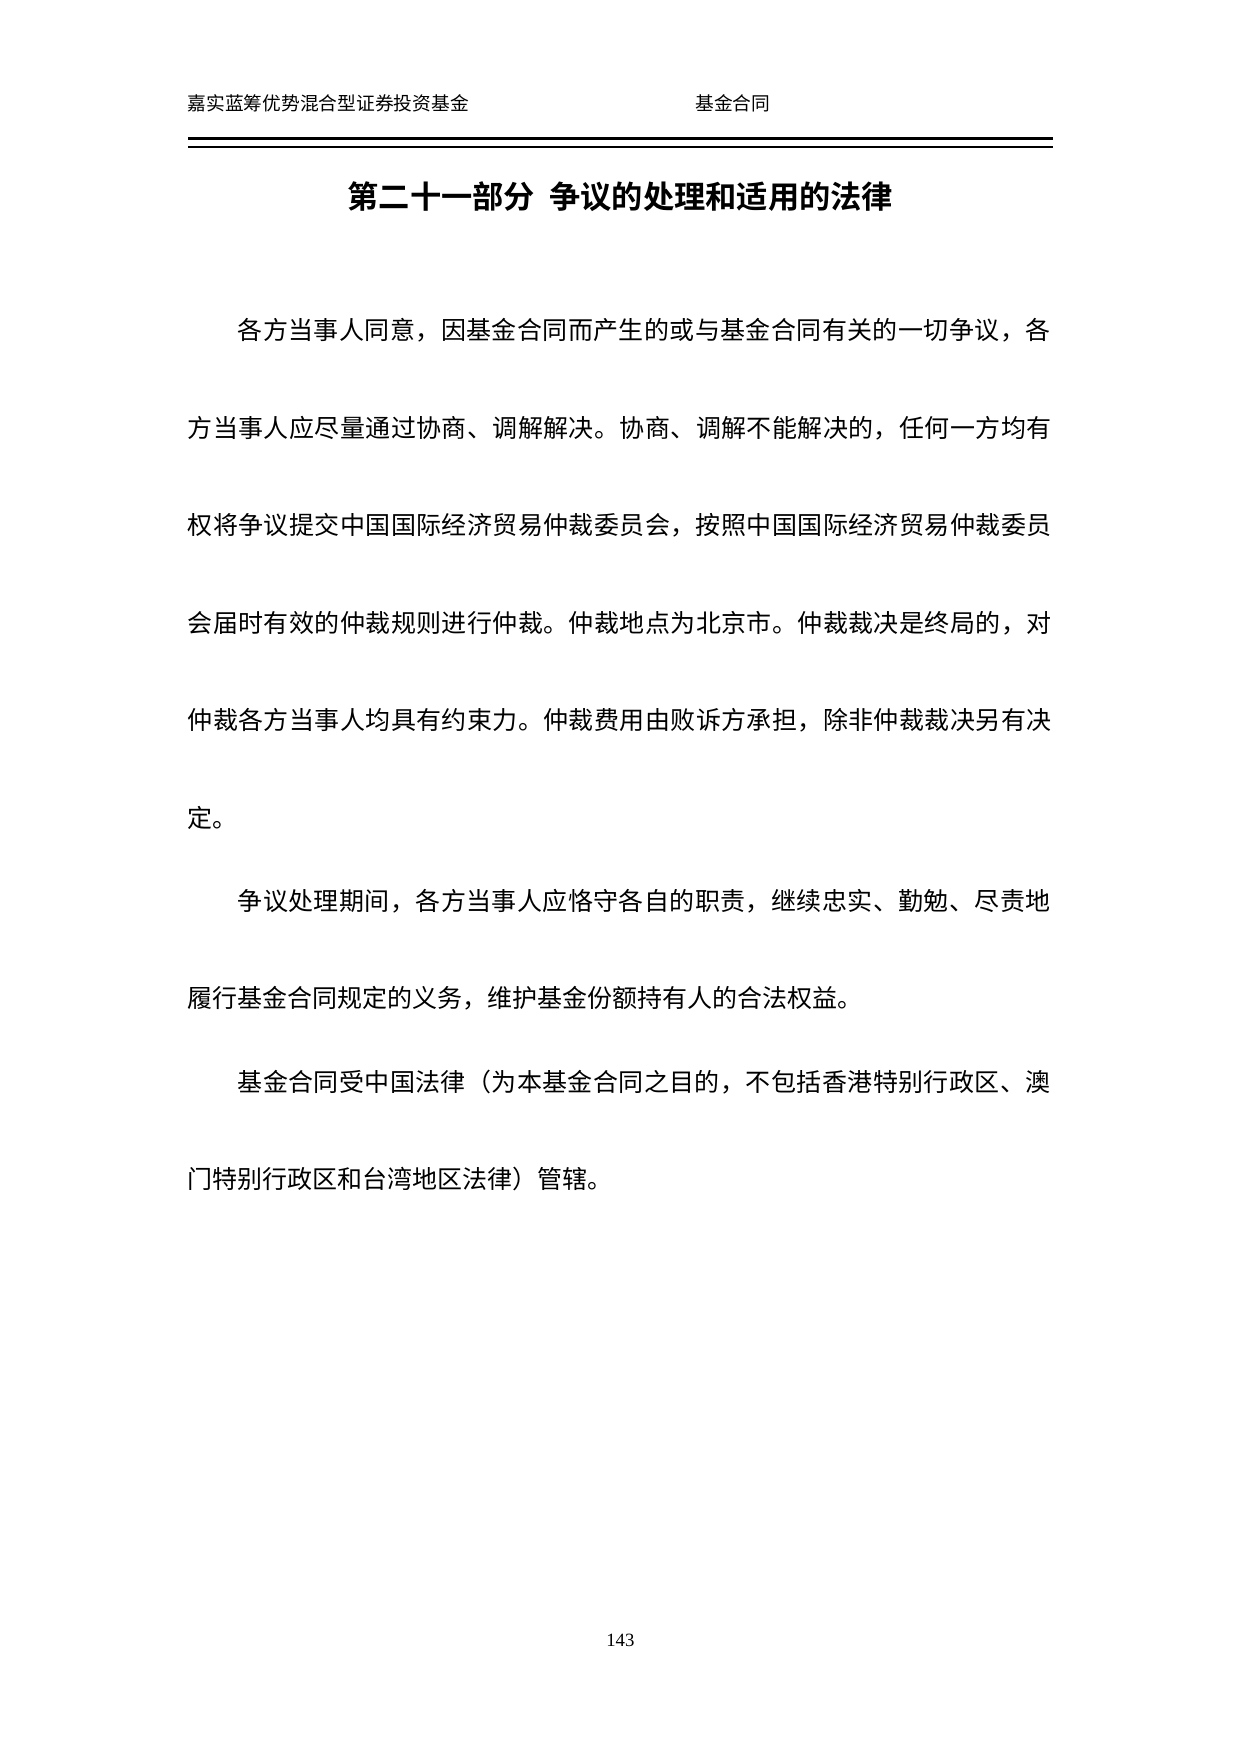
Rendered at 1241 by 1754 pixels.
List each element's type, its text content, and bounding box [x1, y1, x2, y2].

text 基金合同受中国法律（为本基金合同之目的，不包括香港特别行政区、澳门特别行政区和台湾地区法律）管辖。 [187, 1048, 1053, 1210]
subtitle 第二十一部分 争议的处理和适用的法律 [187, 162, 1053, 227]
text 争议处理期间，各方当事人应恪守各自的职责，继续忠实、勤勉、尽责地履行基金合同规定的义务，维护基金份额持有人的合法权益。 [187, 867, 1053, 1029]
text 各方当事人同意，因基金合同而产生的或与基金合同有关的一切争议，各方当事人应尽量通过协商、调解解决。协商、调解不能解决的，任何一方均有权将争议提交中国国际经济贸易仲裁委员会，按照中国国际经济贸易仲裁委员会届时有效的仲裁规则进行仲裁。仲裁地点为北京市。仲裁裁决是终局的，对仲裁各方当事人均具有约束力。仲裁费用由败诉方承担，除非仲裁裁决另有决定。 [187, 296, 1053, 849]
